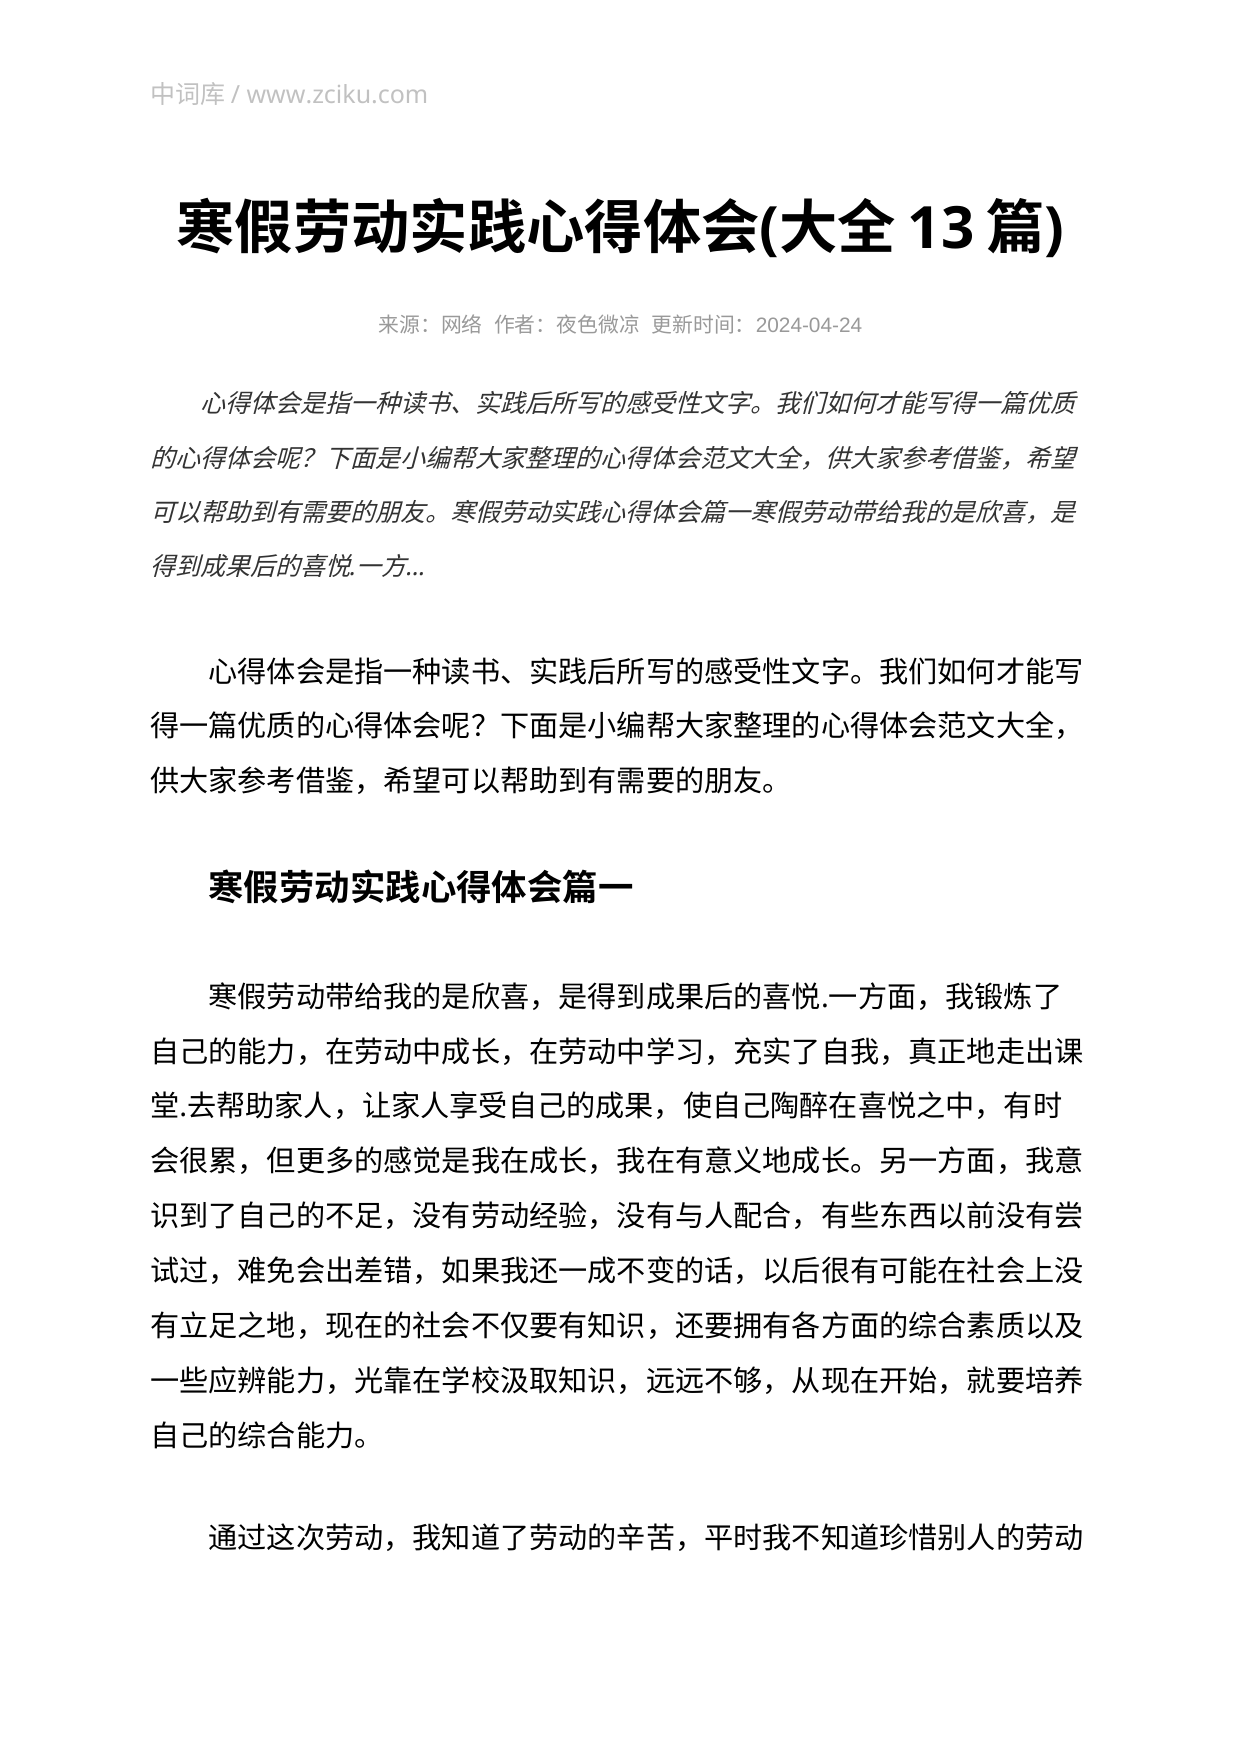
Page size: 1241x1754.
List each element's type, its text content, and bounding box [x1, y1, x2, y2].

text 寒假劳动带给我的是欣喜，是得到成果后的喜悦.一方面，我锻炼了自己的能力，在劳动中成长，在劳动中学习，充实了自我，真正地走出课堂.去帮助家人，让家人享受自己的成果，使自己陶醉在喜悦之中，有时会很累，但更多的感觉是我在成长，我在有意义地成长。另一方面，我意识到了自己的不足，没有劳动经验，没有与人配合，有些东西以前没有尝试过，难免会出差错，如果我还一成不变的话，以后很有可能在社会上没有立足之地，现在的社会不仅要有知识，还要拥有各方面的综合素质以及一些应辨能力，光靠在学校汲取知识，远远不够，从现在开始，就要培养自己的综合能力。 [150, 973, 1090, 1455]
text 心得体会是指一种读书、实践后所写的感受性文字。我们如何才能写得一篇优质的心得体会呢？下面是小编帮大家整理的心得体会范文大全，供大家参考借鉴，希望可以帮助到有需要的朋友。寒假劳动实践心得体会篇一寒假劳动带给我的是欣喜，是得到成果后的喜悦.一方... [150, 384, 1090, 583]
text 心得体会是指一种读书、实践后所写的感受性文字。我们如何才能写得一篇优质的心得体会呢？下面是小编帮大家整理的心得体会范文大全，供大家参考借鉴，希望可以帮助到有需要的朋友。 [150, 648, 1090, 800]
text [150, 1514, 1090, 1557]
text 来源：网络 作者：夜色微凉 更新时间：2024-04-24 [150, 313, 1090, 337]
text 寒假劳动实践心得体会篇一 [150, 860, 1090, 911]
subtitle 寒假劳动实践心得体会(大全13篇) [150, 181, 1090, 266]
